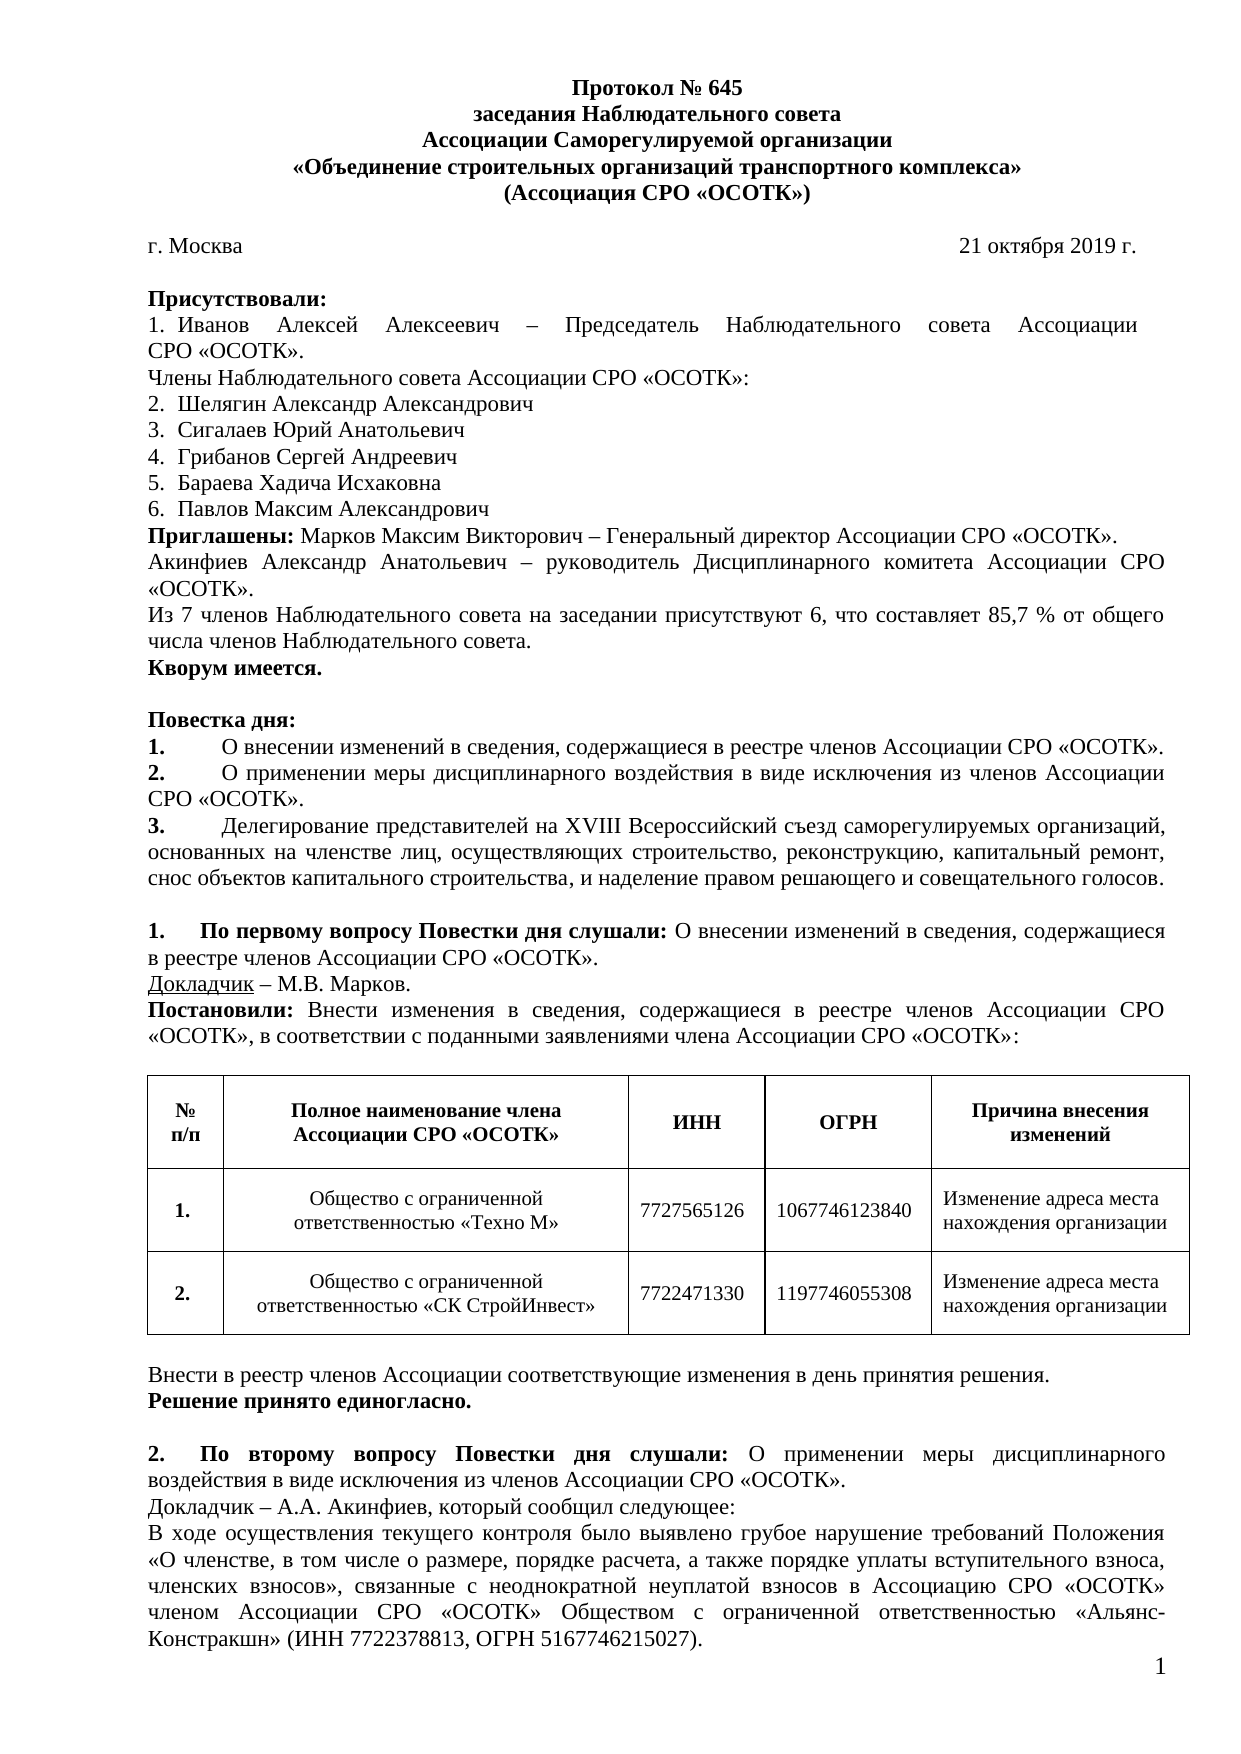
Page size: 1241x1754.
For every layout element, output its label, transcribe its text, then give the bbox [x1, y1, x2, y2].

table_cell Изменение адреса места нахождения организации [932, 1252, 1189, 1334]
table_cell [148, 1169, 223, 1251]
list Павлов Максим Александрович [148, 496, 1167, 522]
text Кворум имеется. [148, 654, 1167, 680]
table_header ИНН [629, 1076, 764, 1168]
list В ходе осуществления текущего контроля было выявлено грубое нарушение требований Положения «О членстве, в том числе о размере, порядке расчета, а также порядке уплаты вступительного взноса, членских взносов», связанные с неоднократной неуплатой взносов в Ассоциацию СРО «ОСОТК» членом Ассоциации СРО «ОСОТК» Обществом с ограниченной ответственностью «Альянс-Констракшн» (ИНН 7722378813, ОГРН 5167746215027). [148, 1519, 1167, 1651]
text (Ассоциация СРО «ОСОТК») [148, 179, 1167, 206]
list Сигалаев Юрий Анатольевич [148, 416, 1167, 443]
text заседания Наблюдательного совета [148, 100, 1167, 127]
list По первому вопросу Повестки дня слушали: О внесении изменений в сведения, содержащиеся в реестре членов Ассоциации СРО «ОСОТК». [148, 917, 1167, 970]
text Докладчик – М.В. Марков. [148, 970, 1167, 996]
text Ассоциации Саморегулируемой организации [148, 127, 1167, 153]
table_cell 1067746123840 [766, 1169, 931, 1251]
text Протокол № 645 [148, 74, 1167, 100]
text Повестка дня: [148, 706, 1167, 733]
text Присутствовали: [148, 285, 1167, 311]
list Члены Наблюдательного совета Ассоциации СРО «ОСОТК»: [148, 364, 1167, 390]
table_cell 1197746055308 [766, 1252, 931, 1334]
text г. Москва 21 октября 2019 г. [148, 232, 1167, 258]
list Грибанов Сергей Андреевич [148, 443, 1167, 469]
list По второму вопросу Повестки дня слушали: О применении меры дисциплинарного воздействия в виде исключения из членов Ассоциации СРО «ОСОТК». [148, 1440, 1167, 1493]
text Приглашены: Марков Максим Викторович – Генеральный директор Ассоциации СРО «ОСОТК». [148, 522, 1167, 548]
table_header Причина внесения изменений [932, 1076, 1189, 1168]
list Делегирование представителей на XVIII Всероссийский съезд саморегулируемых организаций, основанных на членстве лиц, осуществляющих строительство, реконструкцию, капитальный ремонт, снос объектов капитального строительства, и наделение правом решающего и совещательного голосов. [148, 812, 1167, 891]
text Акинфиев Александр Анатольевич – руководитель Дисциплинарного комитета Ассоциации СРО «ОСОТК». [148, 548, 1167, 601]
text Постановили: Внести изменения в сведения, содержащиеся в реестре членов Ассоциации СРО «ОСОТК», в соответствии с поданными заявлениями члена Ассоциации СРО «ОСОТК»: [148, 996, 1167, 1049]
table_cell Изменение адреса места нахождения организации [932, 1169, 1189, 1251]
list Шелягин Александр Александрович [148, 390, 1167, 416]
table_header ОГРН [766, 1076, 931, 1168]
table_header № п/п [148, 1076, 223, 1168]
text «Объединение строительных организаций транспортного комплекса» [148, 153, 1167, 179]
table_header Полное наименование члена Ассоциации СРО «ОСОТК» [224, 1076, 628, 1168]
table_cell Общество с ограниченной ответственностью «Техно М» [224, 1169, 628, 1251]
list Бараева Хадича Исхаковна [148, 469, 1167, 496]
table_cell 7727565126 [629, 1169, 764, 1251]
table_cell 7722471330 [629, 1252, 764, 1334]
text Из 7 членов Наблюдательного совета на заседании присутствуют 6, что составляет 85,7 % от общего числа членов Наблюдательного совета. [148, 601, 1167, 654]
text Внести в реестр членов Ассоциации соответствующие изменения в день принятия решения. [148, 1361, 1167, 1387]
text Докладчик – А.А. Акинфиев, который сообщил следующее: [148, 1493, 1167, 1519]
table_cell [148, 1252, 223, 1334]
list О внесении изменений в сведения, содержащиеся в реестре членов Ассоциации СРО «ОСОТК». [148, 733, 1167, 759]
list Иванов Алексей Алексеевич – Председатель Наблюдательного совета Ассоциации СРО «ОСОТК». [148, 311, 1167, 364]
list О применении меры дисциплинарного воздействия в виде исключения из членов Ассоциации СРО «ОСОТК». [148, 759, 1167, 812]
text Решение принято единогласно. [110, 1387, 1167, 1414]
table_cell Общество с ограниченной ответственностью «СК СтройИнвест» [224, 1252, 628, 1334]
